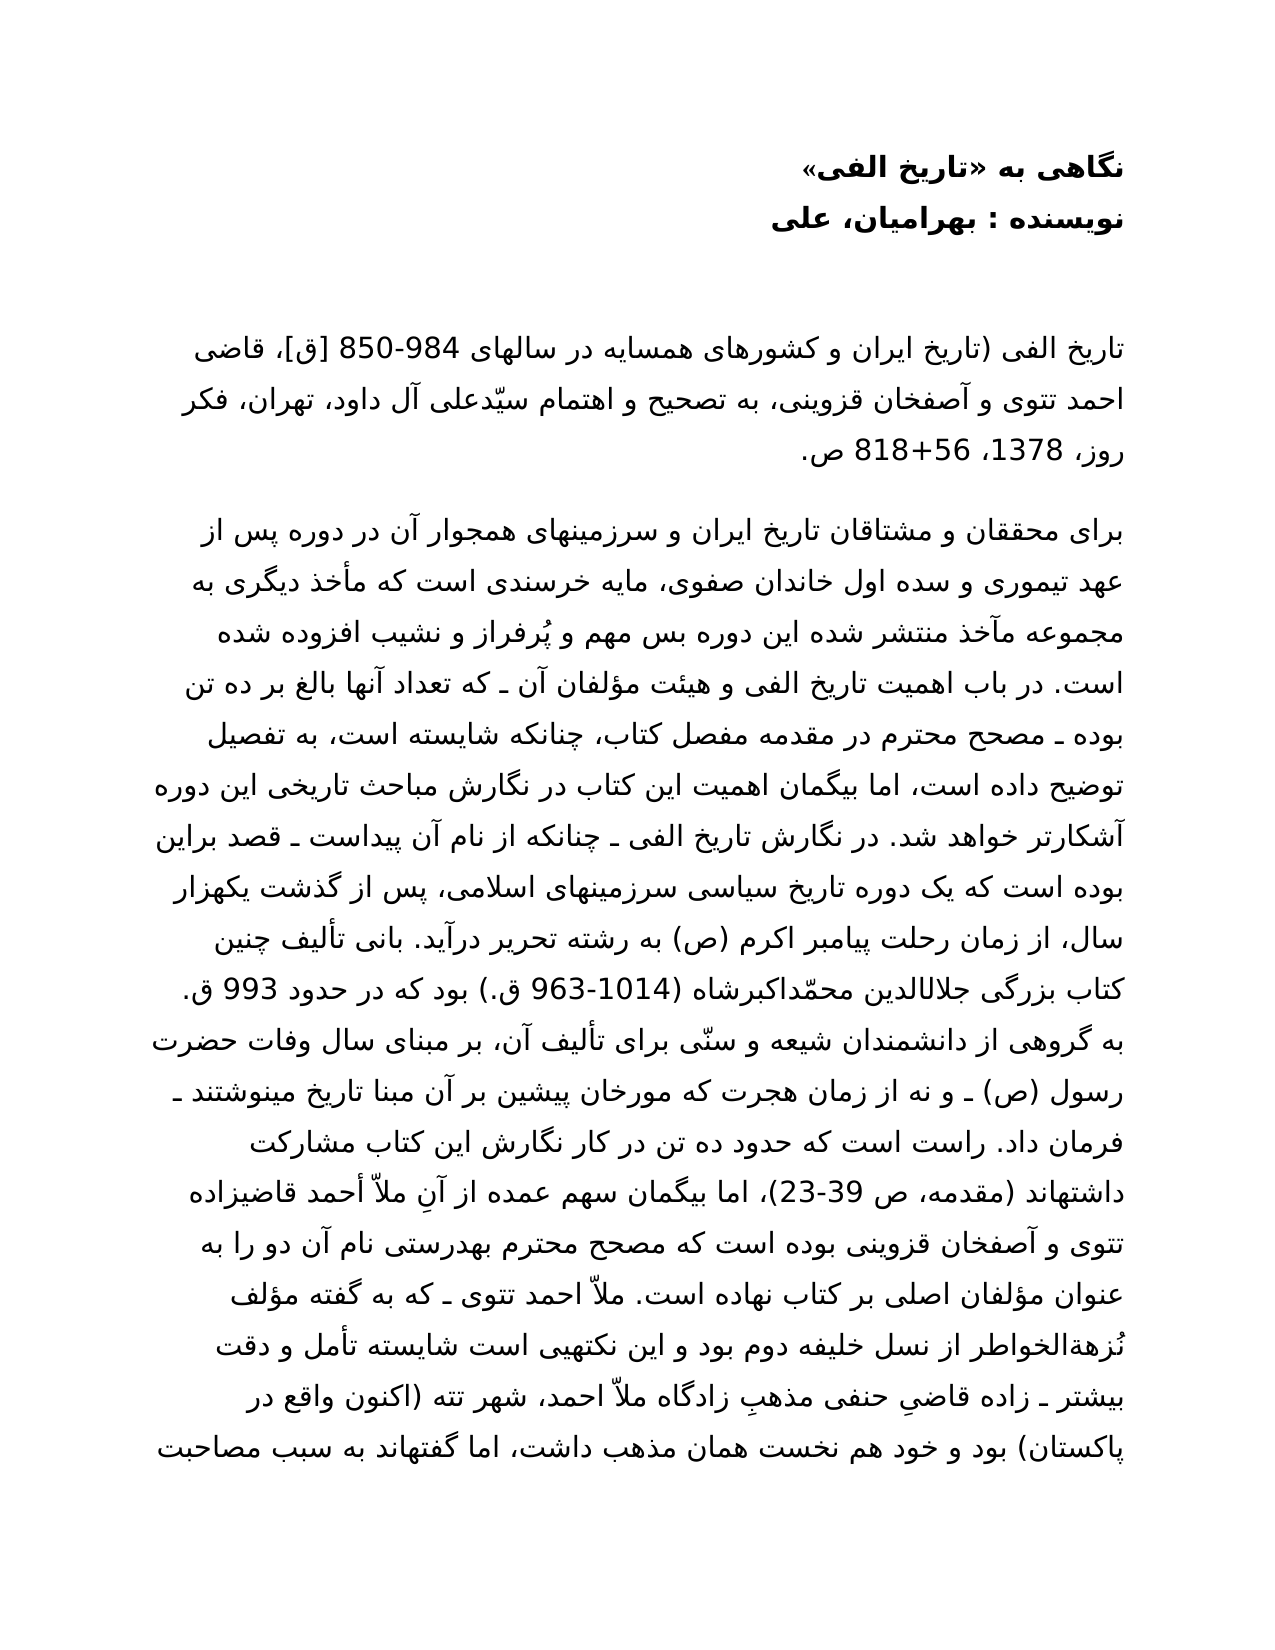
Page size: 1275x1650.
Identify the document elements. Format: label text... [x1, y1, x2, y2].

text نگاهی به «تاریخ الفی» [150, 150, 1125, 184]
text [150, 514, 1125, 1464]
text نویسنده : بهرامیان، علی [150, 201, 1125, 235]
text تاریخ الفی (تاریخ ایران و کشورهای همسایه در سالهای 984-850 [ق]، قاضی احمد تتوی و آصف‏خان قزوینی، به تصحیح و اهتمام سیّدعلی آل داود، تهران، فکر روز، 1378، 56+818 ص. [150, 332, 1125, 467]
